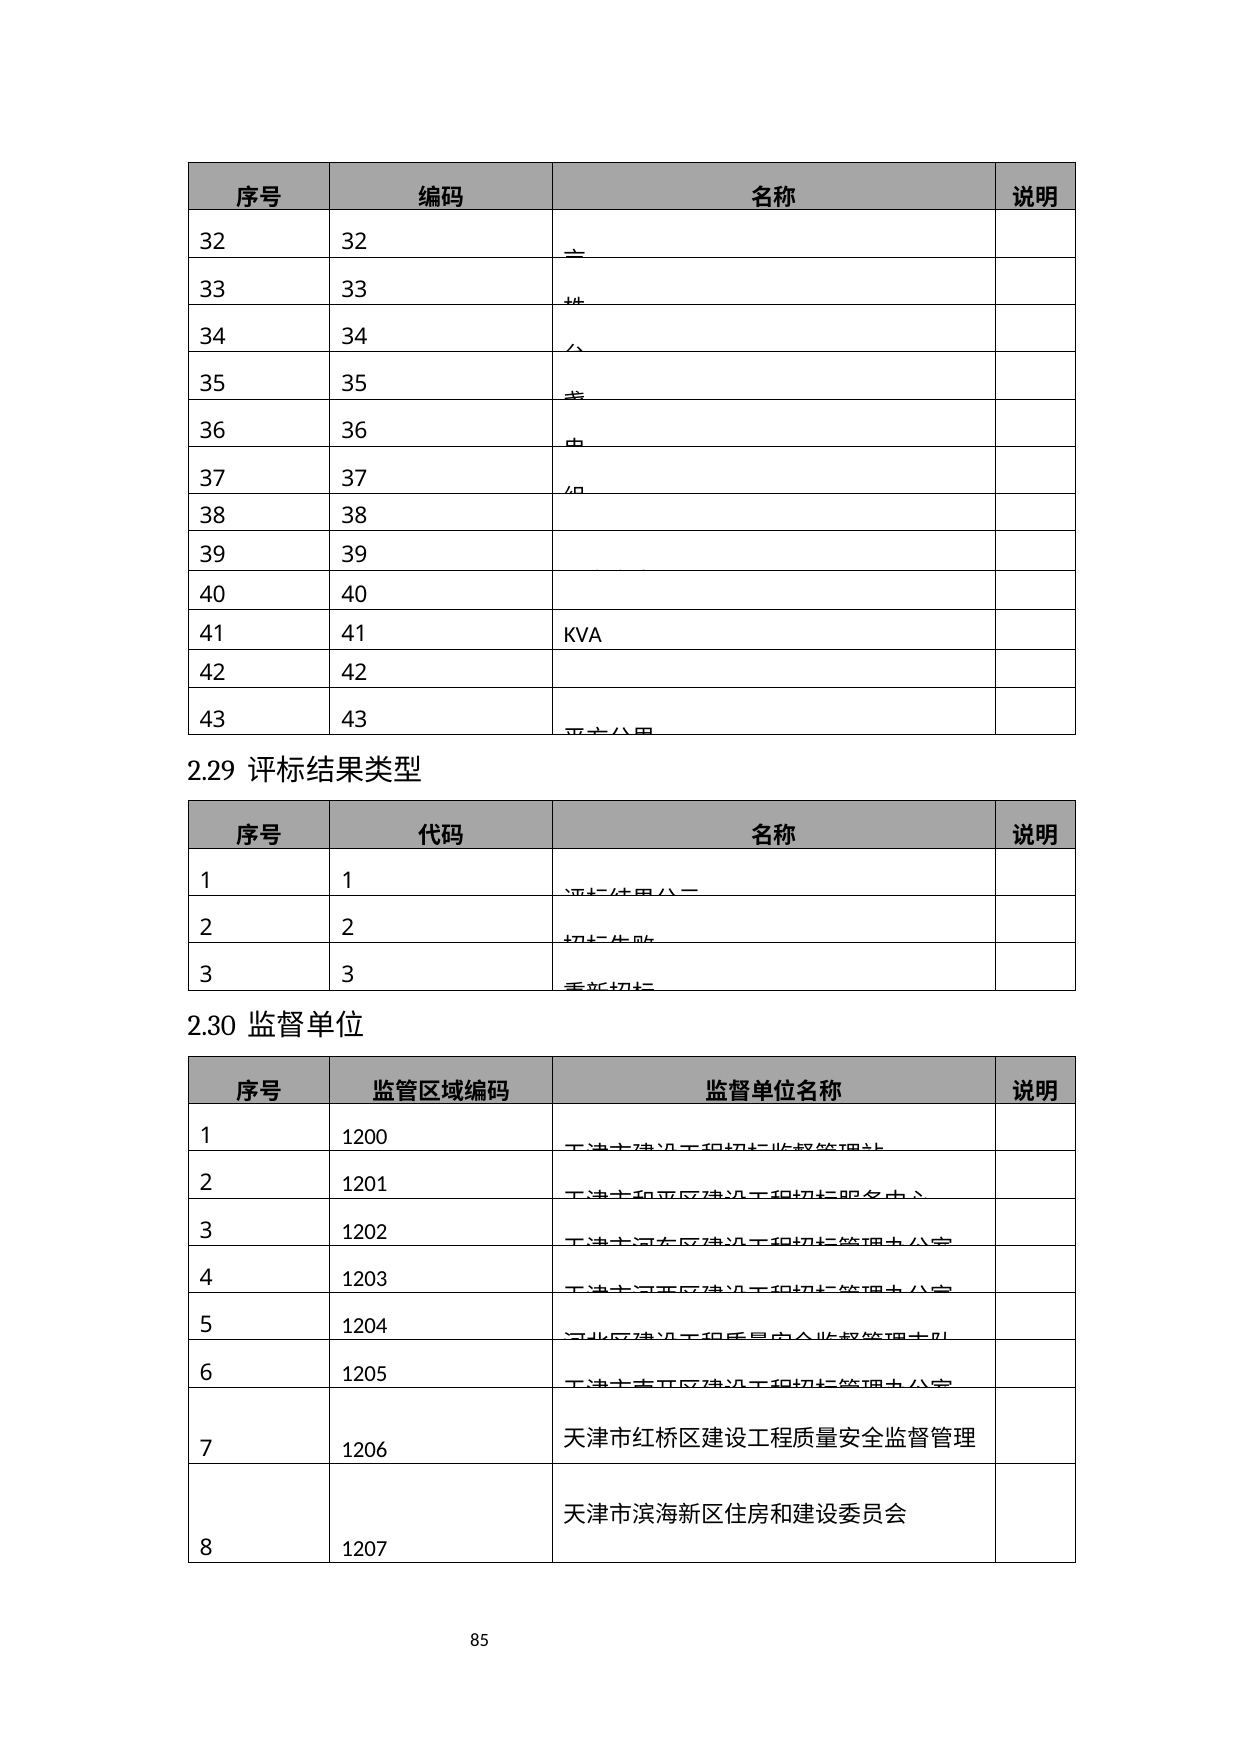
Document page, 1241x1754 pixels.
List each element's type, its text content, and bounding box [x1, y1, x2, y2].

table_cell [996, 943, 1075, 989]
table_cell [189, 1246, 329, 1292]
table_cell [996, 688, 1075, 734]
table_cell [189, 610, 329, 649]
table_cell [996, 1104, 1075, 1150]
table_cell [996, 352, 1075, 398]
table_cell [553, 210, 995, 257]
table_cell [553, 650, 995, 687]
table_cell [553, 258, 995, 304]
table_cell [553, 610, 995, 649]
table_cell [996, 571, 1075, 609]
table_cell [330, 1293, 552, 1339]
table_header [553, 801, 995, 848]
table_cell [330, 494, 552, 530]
subtitle 评标结果类型 [187, 735, 1053, 800]
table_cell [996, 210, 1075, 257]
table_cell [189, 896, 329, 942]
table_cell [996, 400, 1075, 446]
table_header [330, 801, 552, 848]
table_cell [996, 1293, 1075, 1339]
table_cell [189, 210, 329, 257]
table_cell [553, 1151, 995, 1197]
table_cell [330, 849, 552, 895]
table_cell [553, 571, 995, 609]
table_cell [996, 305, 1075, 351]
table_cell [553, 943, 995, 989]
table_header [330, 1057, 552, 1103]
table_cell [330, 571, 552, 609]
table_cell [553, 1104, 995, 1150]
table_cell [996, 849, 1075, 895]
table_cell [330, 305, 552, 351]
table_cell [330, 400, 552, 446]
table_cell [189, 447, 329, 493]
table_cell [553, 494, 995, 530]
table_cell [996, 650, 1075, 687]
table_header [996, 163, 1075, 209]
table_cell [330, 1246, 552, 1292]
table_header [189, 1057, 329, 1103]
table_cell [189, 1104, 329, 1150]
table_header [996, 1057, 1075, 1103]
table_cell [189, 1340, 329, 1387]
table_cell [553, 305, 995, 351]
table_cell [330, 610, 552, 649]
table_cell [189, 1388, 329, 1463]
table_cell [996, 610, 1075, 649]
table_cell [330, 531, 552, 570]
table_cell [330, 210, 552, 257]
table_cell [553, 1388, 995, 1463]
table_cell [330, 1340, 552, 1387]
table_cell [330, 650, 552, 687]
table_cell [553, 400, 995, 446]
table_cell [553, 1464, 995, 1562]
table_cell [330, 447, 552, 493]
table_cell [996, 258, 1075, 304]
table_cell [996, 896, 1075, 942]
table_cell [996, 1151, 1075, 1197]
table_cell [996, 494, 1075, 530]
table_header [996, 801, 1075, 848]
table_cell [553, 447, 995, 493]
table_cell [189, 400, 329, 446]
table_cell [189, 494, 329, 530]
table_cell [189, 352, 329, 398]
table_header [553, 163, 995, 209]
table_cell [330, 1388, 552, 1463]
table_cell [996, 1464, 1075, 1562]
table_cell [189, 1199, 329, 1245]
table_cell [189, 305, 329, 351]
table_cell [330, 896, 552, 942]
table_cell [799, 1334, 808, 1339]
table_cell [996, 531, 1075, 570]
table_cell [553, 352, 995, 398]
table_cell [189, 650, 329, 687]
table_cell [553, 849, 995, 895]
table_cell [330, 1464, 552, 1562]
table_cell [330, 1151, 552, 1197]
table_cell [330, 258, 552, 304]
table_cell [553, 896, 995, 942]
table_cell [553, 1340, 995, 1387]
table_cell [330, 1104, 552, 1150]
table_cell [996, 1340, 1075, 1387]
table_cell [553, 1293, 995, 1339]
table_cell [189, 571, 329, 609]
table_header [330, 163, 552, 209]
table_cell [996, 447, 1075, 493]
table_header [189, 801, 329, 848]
subtitle 监督单位 [187, 991, 1053, 1056]
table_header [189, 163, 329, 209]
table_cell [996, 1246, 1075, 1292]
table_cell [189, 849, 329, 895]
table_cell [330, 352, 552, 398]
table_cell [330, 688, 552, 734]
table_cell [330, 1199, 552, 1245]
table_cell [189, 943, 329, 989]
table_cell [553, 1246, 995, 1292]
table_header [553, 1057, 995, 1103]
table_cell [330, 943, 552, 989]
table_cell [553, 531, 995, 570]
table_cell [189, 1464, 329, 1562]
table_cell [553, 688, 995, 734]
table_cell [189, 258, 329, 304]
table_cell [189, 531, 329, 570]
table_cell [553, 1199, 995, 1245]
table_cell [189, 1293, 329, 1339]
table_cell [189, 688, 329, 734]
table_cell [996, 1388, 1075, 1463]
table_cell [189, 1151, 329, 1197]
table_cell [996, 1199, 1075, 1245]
